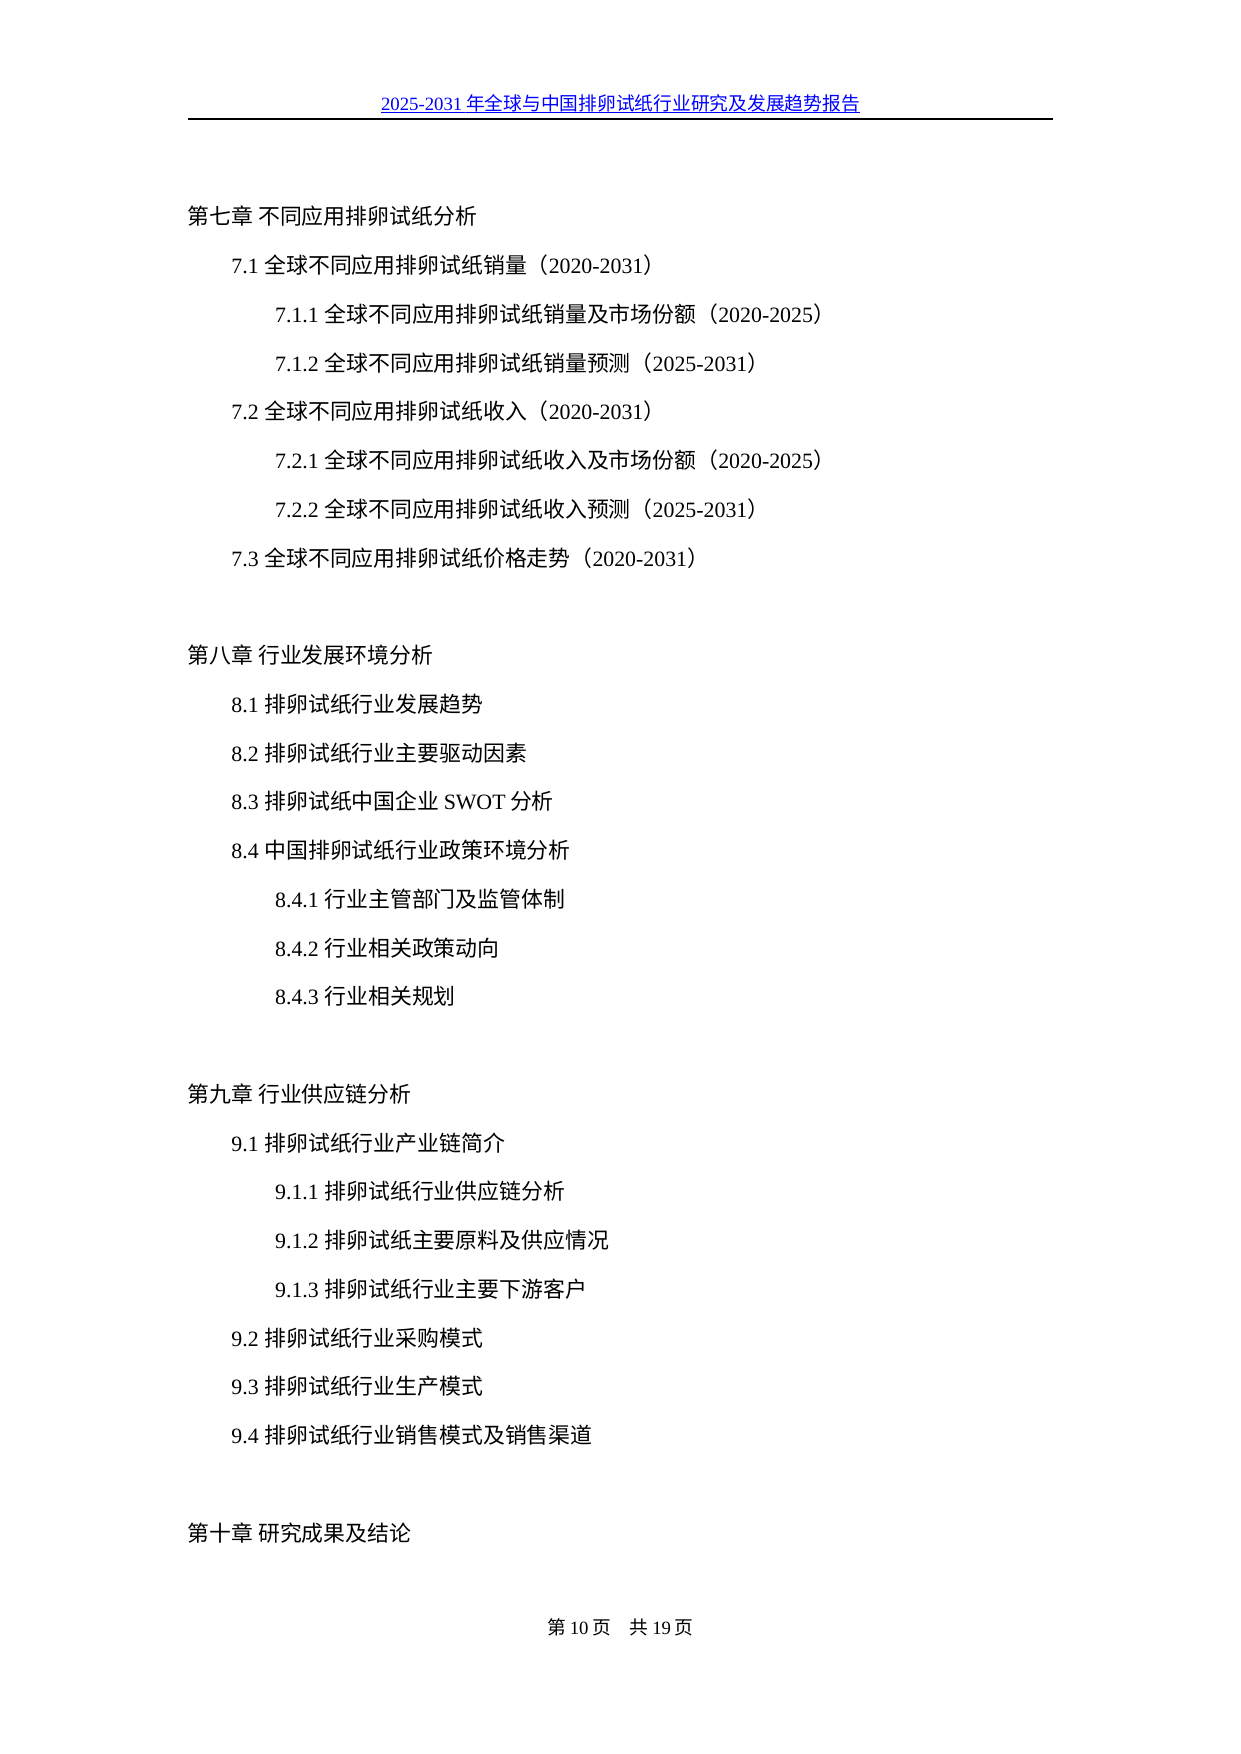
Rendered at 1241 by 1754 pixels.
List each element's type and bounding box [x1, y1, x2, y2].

text [187, 150, 1053, 1548]
